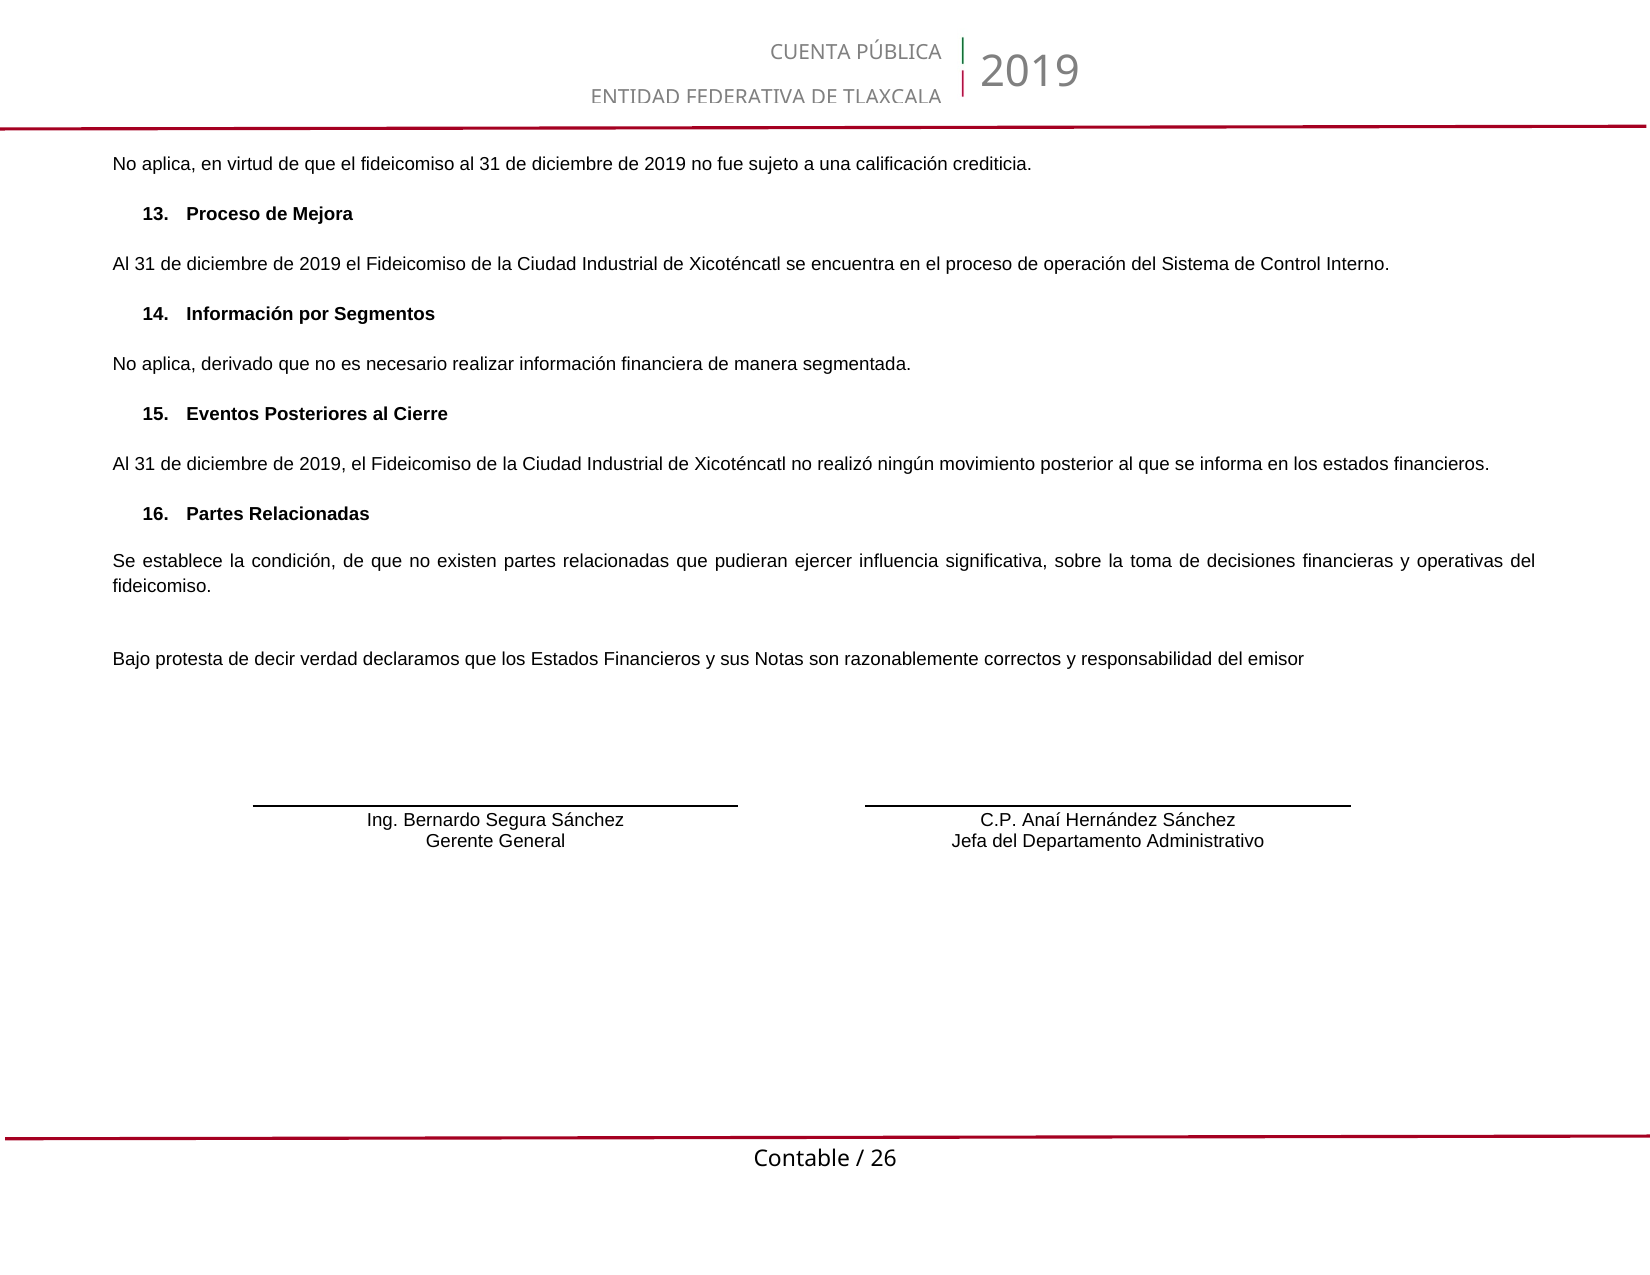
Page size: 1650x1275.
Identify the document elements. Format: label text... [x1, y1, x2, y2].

text 13. Proceso de Mejora [112, 200, 1537, 225]
text 14. Información por Segmentos [112, 300, 1537, 325]
text Bajo protesta de decir verdad declaramos que los Estados Financieros y sus Notas son razonablemente correctos y responsabilidad del emisor [112, 645, 1537, 670]
text Se establece la condición, de que no existen partes relacionadas que pudieran ejercer influencia significativa, sobre la toma de decisiones financieras y operativas del fideicomiso. [112, 550, 1537, 596]
picture [956, 28, 974, 100]
text 16. Partes Relacionadas [112, 500, 1537, 525]
text Al 31 de diciembre de 2019, el Fideicomiso de la Ciudad Industrial de Xicoténcatl no realizó ningún movimiento posterior al que se informa en los estados financieros. [112, 450, 1537, 475]
text No aplica, en virtud de que el fideicomiso al 31 de diciembre de 2019 no fue sujeto a una calificación crediticia. [112, 150, 1537, 175]
text 15. Eventos Posteriores al Cierre [112, 400, 1537, 425]
text Al 31 de diciembre de 2019 el Fideicomiso de la Ciudad Industrial de Xicoténcatl se encuentra en el proceso de operación del Sistema de Control Interno. [112, 250, 1537, 275]
text No aplica, derivado que no es necesario realizar información financiera de manera segmentada. [112, 350, 1537, 375]
